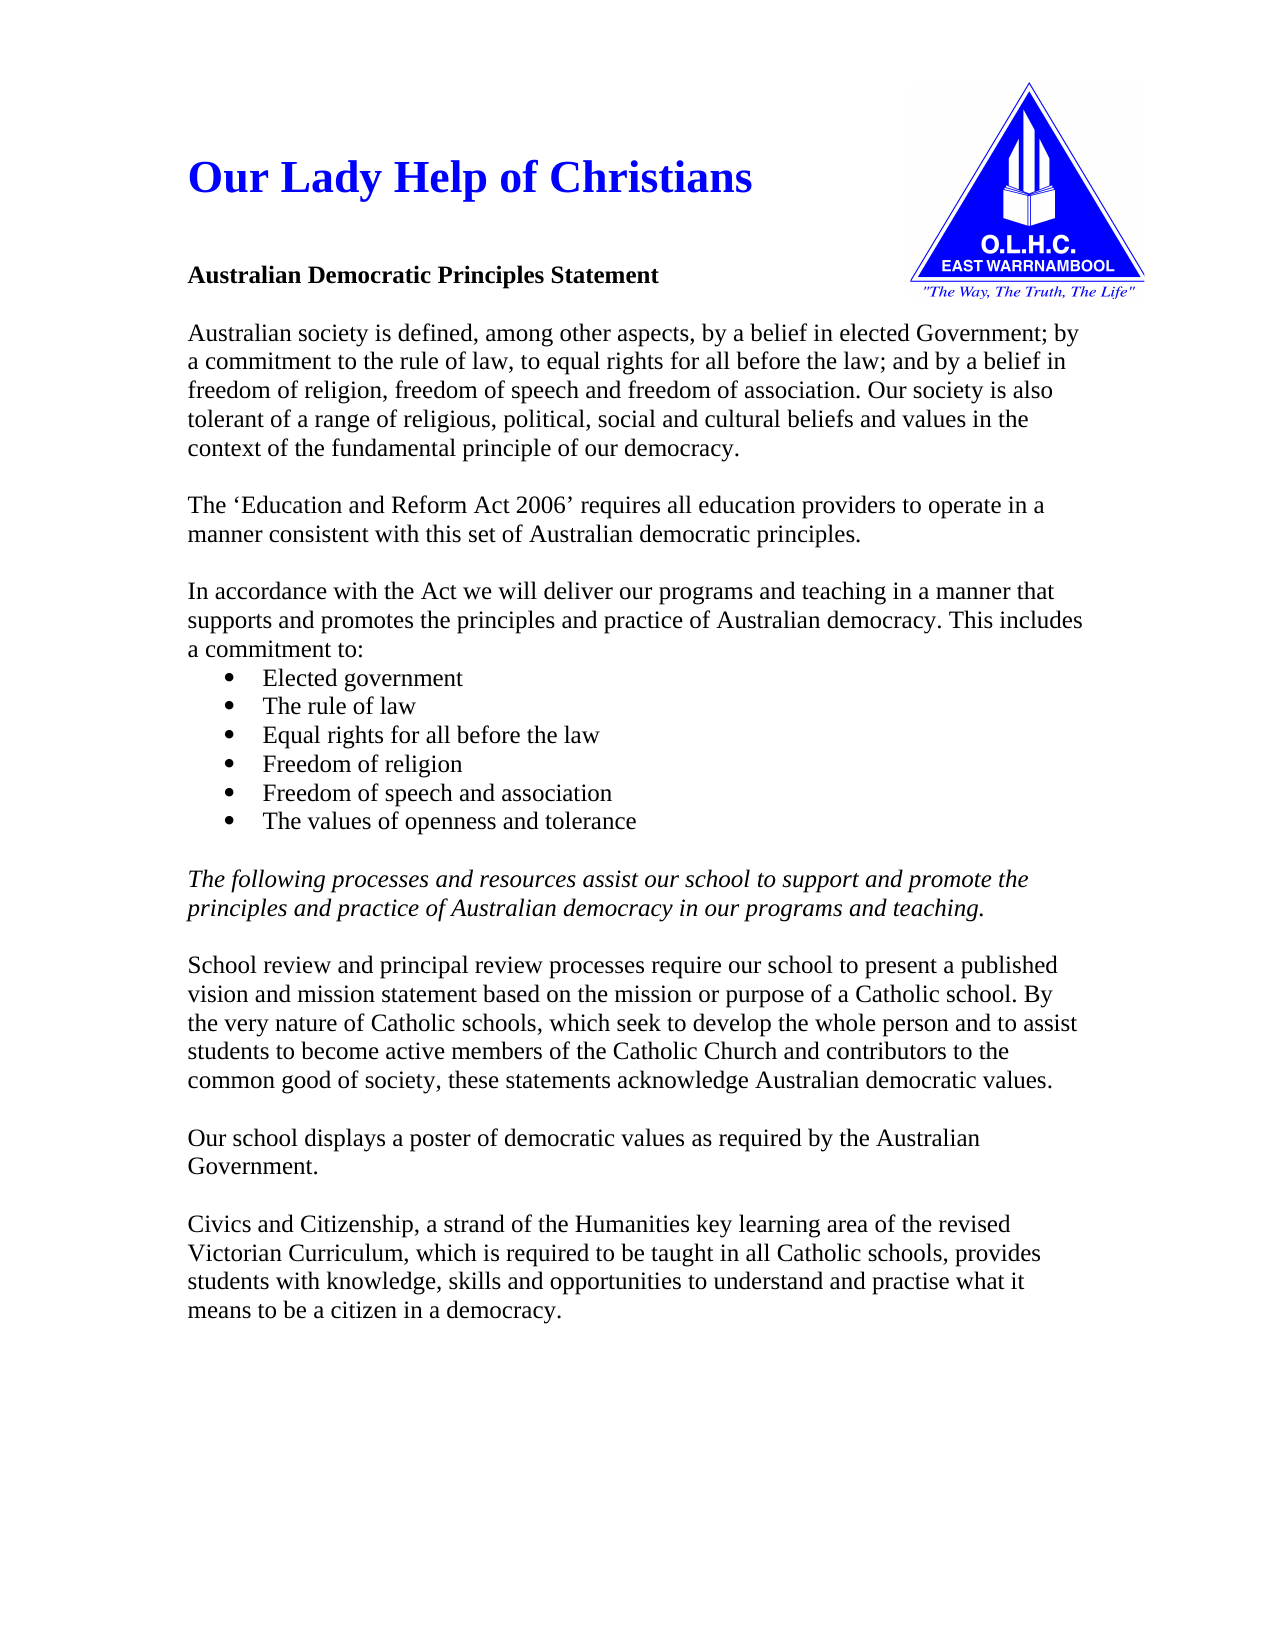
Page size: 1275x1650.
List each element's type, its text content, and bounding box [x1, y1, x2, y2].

list The values of openness and tolerance [225, 806, 1087, 835]
text Our school displays a poster of democratic values as required by the Australian Government. [187, 1123, 1087, 1180]
list Freedom of religion [225, 749, 1087, 778]
text Australian society is defined, among other aspects, by a belief in elected Government; by a commitment to the rule of law, to equal rights for all before the law; and by a belief in freedom of religion, freedom of speech and freedom of association. Our society is also tolerant of a range of religious, political, social and cultural beliefs and values in the context of the fundamental principle of our democracy. [187, 318, 1087, 461]
list Freedom of speech and association [225, 778, 1087, 806]
text Civics and Citizenship, a strand of the Humanities key learning area of the revised Victorian Curriculum, which is required to be taught in all Catholic schools, provides students with knowledge, skills and opportunities to understand and practise what it means to be a citizen in a democracy. [187, 1209, 1087, 1324]
text The following processes and resources assist our school to support and promote the principles and practice of Australian democracy in our programs and teaching. [187, 864, 1087, 921]
list The rule of law [225, 691, 1087, 720]
list Equal rights for all before the law [225, 720, 1087, 749]
text Our Lady Help of Christians [187, 150, 910, 203]
picture [910, 82, 1145, 299]
list Elected government [225, 663, 1087, 691]
text In accordance with the Act we will deliver our programs and teaching in a manner that supports and promotes the principles and practice of Australian democracy. This includes a commitment to: [187, 576, 1087, 663]
text The ‘Education and Reform Act 2006’ requires all education providers to operate in a manner consistent with this set of Australian democratic principles. [187, 490, 1087, 548]
text School review and principal review processes require our school to present a published vision and mission statement based on the mission or purpose of a Catholic school. By the very nature of Catholic schools, which seek to develop the whole person and to assist students to become active members of the Catholic Church and contributors to the common good of society, these statements acknowledge Australian democratic values. [187, 950, 1087, 1094]
text Australian Democratic Principles Statement [187, 260, 910, 289]
